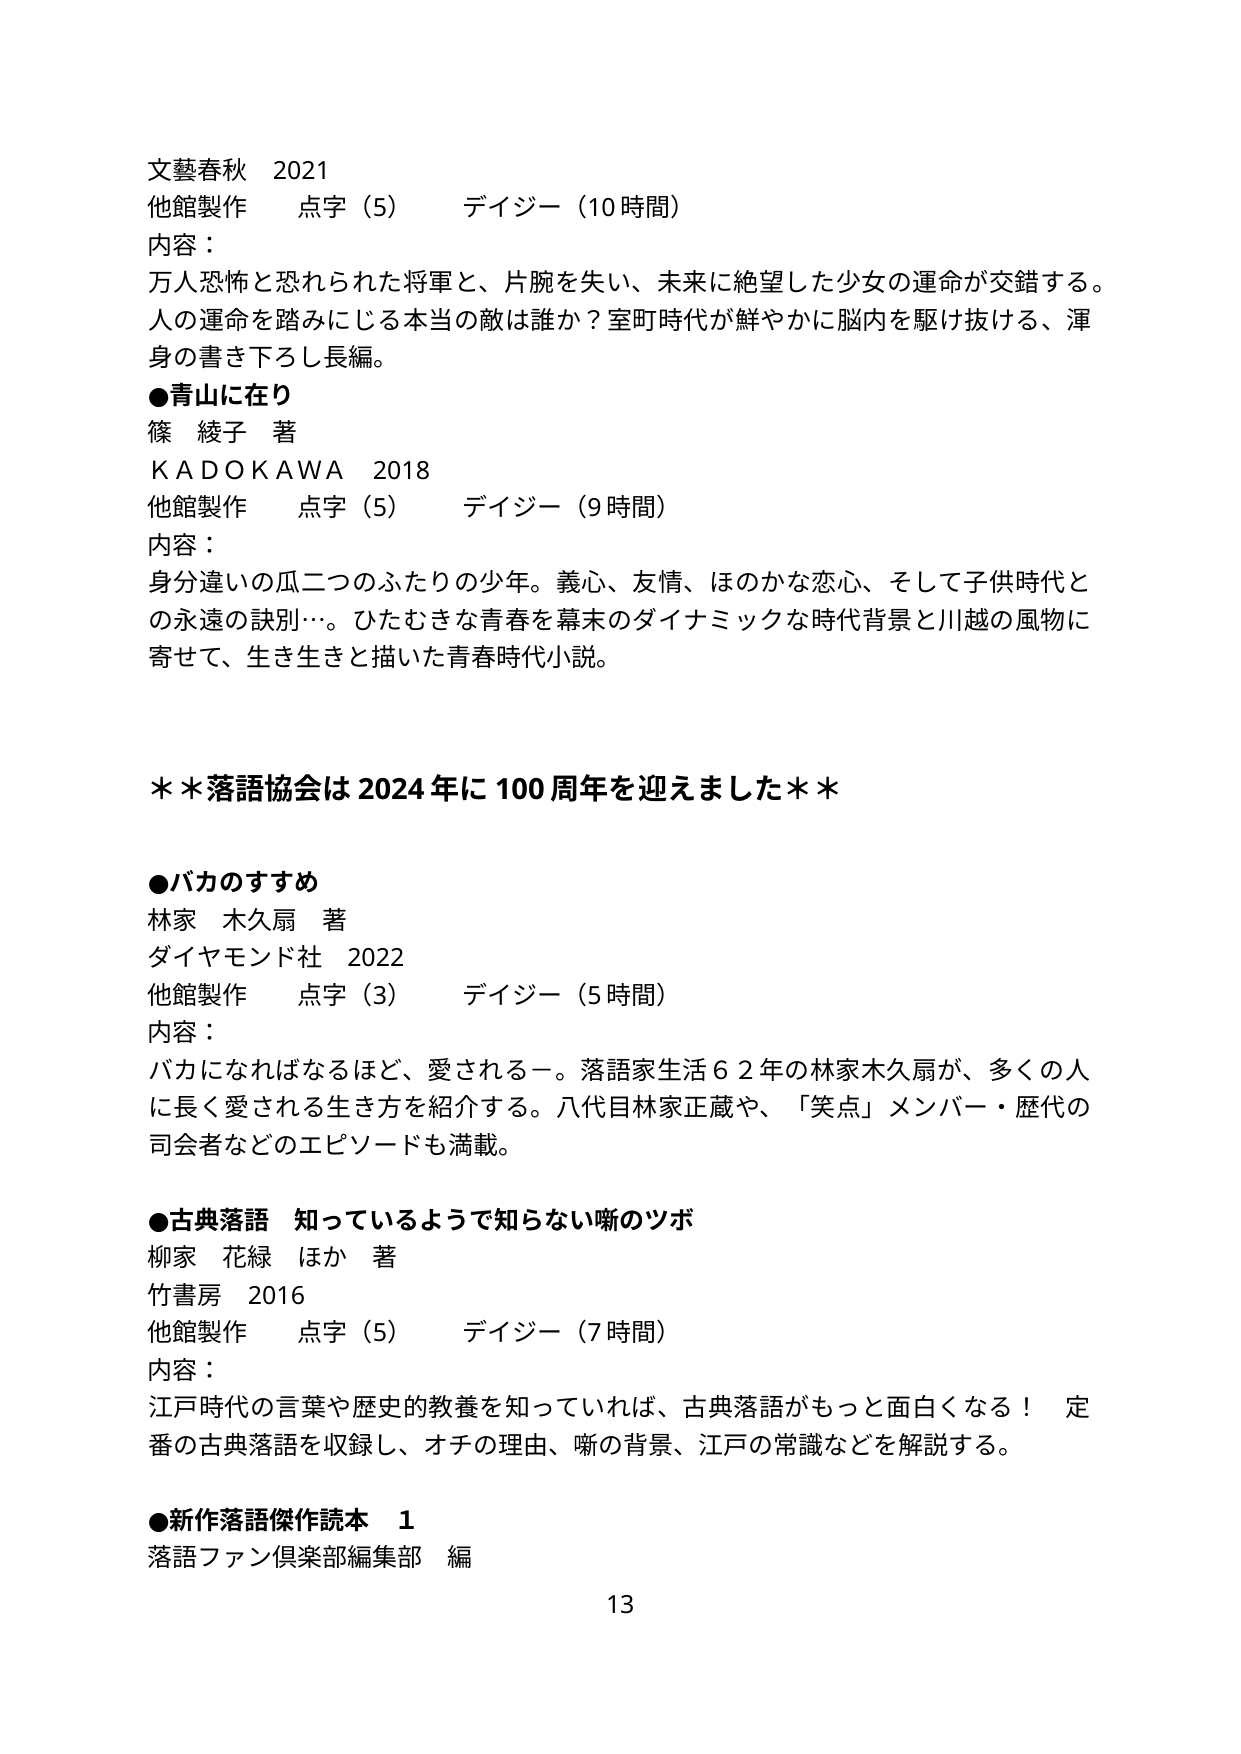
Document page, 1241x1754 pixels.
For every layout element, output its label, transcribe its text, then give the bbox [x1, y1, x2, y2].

text 柳家 花緑 ほか 著 [148, 1237, 1092, 1275]
text ダイヤモンド社 2022 [148, 937, 1092, 975]
text 他館製作 点字（5） デイジー（7時間） [148, 1312, 1092, 1350]
text 身分違いの瓜二つのふたりの少年。義心、友情、ほのかな恋心、そして子供時代との永遠の訣別…。ひたむきな青春を幕末のダイナミックな時代背景と川越の風物に寄せて、生き生きと描いた青春時代小説。 [148, 562, 1092, 675]
text 他館製作 点字（5） デイジー（10時間） [148, 187, 1092, 225]
text 篠 綾子 著 [148, 412, 1092, 450]
text 内容： [148, 1350, 1092, 1387]
text 落語ファン倶楽部編集部 編 [148, 1537, 1092, 1575]
text 林家 木久扇 著 [148, 900, 1092, 937]
text ●古典落語 知っているようで知らない噺のツボ [148, 1200, 1092, 1237]
text ＊＊落語協会は2024年に100周年を迎えました＊＊ [148, 750, 1092, 825]
text 文藝春秋 2021 [148, 150, 1092, 187]
text 江戸時代の言葉や歴史的教養を知っていれば、古典落語がもっと面白くなる！ 定番の古典落語を収録し、オチの理由、噺の背景、江戸の常識などを解説する。 [148, 1387, 1092, 1462]
text ●青山に在り [148, 375, 1092, 412]
text 他館製作 点字（5） デイジー（9時間） [148, 487, 1092, 525]
text 内容： [148, 525, 1092, 562]
text 万人恐怖と恐れられた将軍と、片腕を失い、未来に絶望した少女の運命が交錯する。人の運命を踏みにじる本当の敵は誰か？室町時代が鮮やかに脳内を駆け抜ける、渾身の書き下ろし長編。 [148, 262, 1092, 375]
text 内容： [148, 1012, 1092, 1050]
text ＫＡＤＯＫＡＷＡ 2018 [148, 450, 1092, 487]
text 内容： [148, 225, 1092, 262]
text 他館製作 点字（3） デイジー（5時間） [148, 975, 1092, 1012]
text バカになればなるほど、愛される－。落語家生活６２年の林家木久扇が、多くの人に長く愛される生き方を紹介する。八代目林家正蔵や、「笑点」メンバー・歴代の司会者などのエピソードも満載。 [148, 1050, 1092, 1162]
text ●バカのすすめ [148, 862, 1092, 900]
text 竹書房 2016 [148, 1275, 1092, 1312]
text ●新作落語傑作読本 １ [148, 1500, 1092, 1537]
